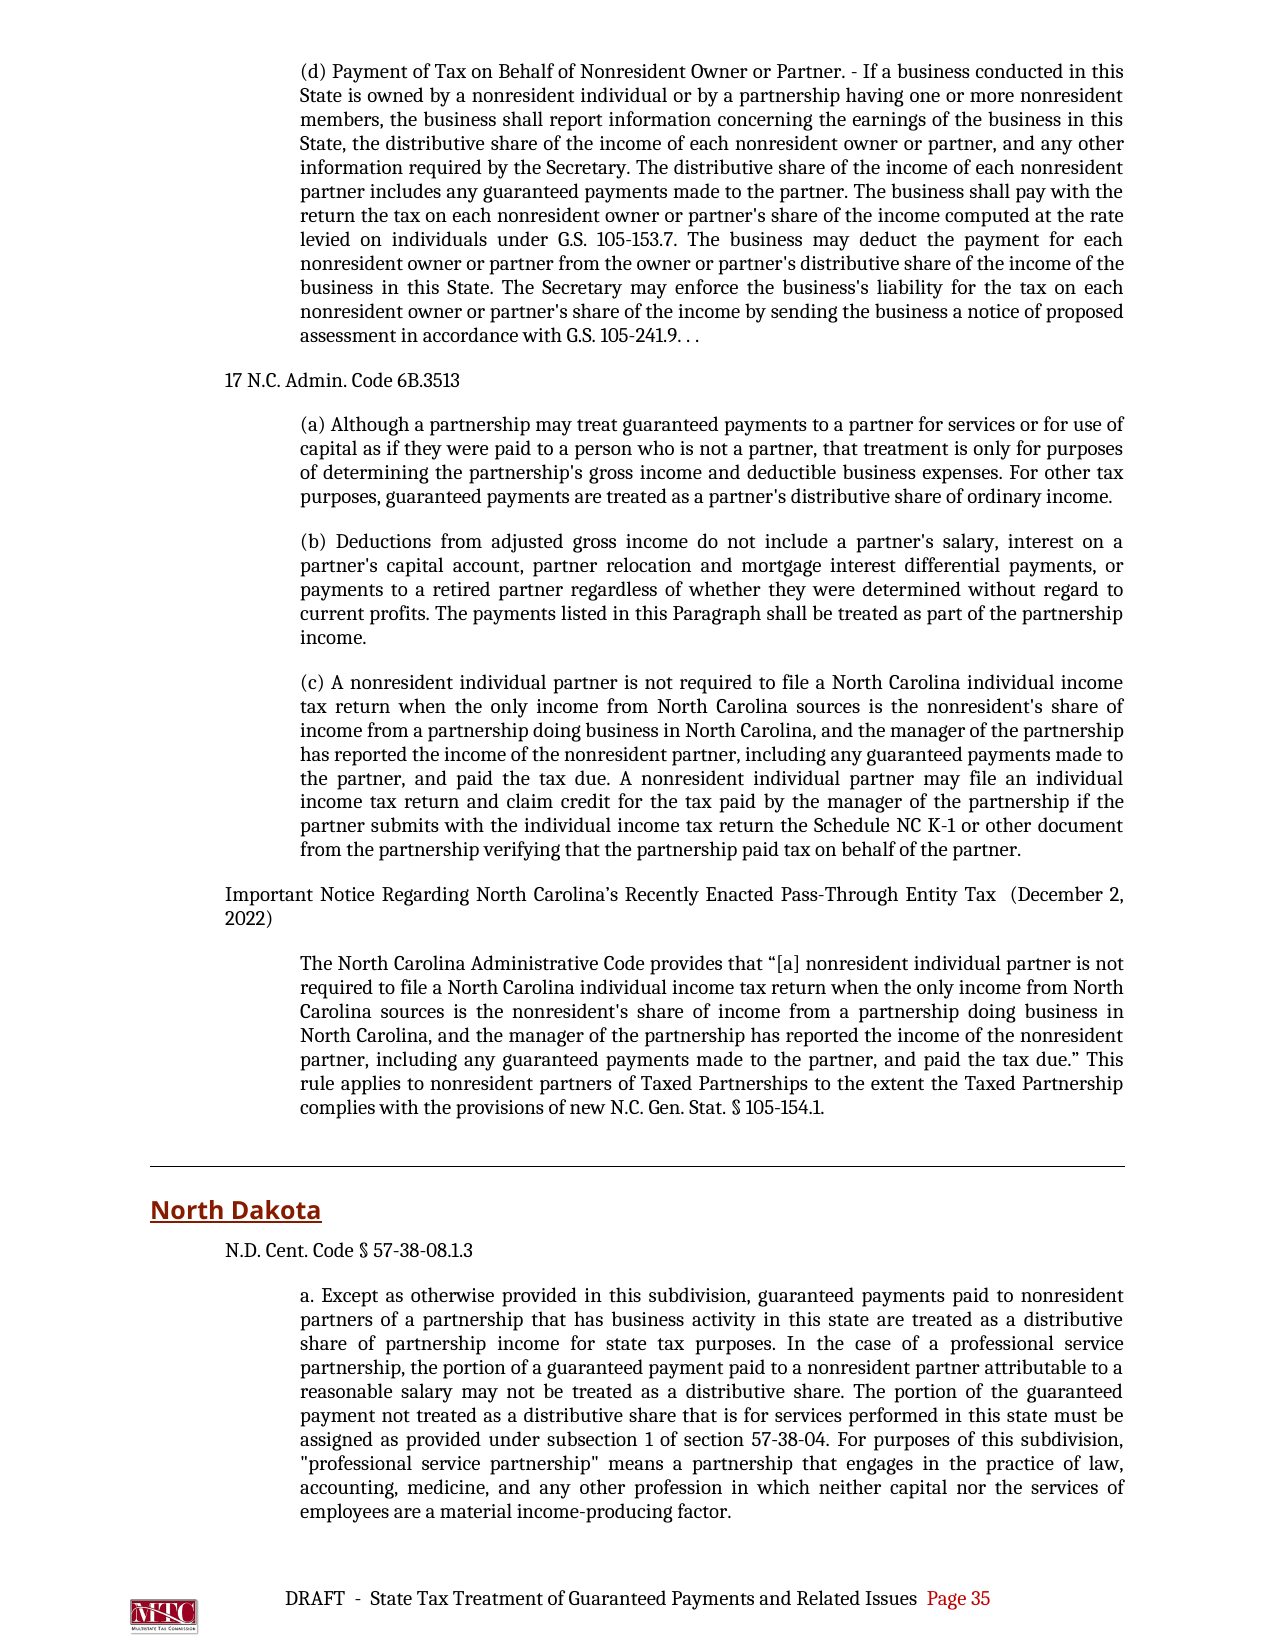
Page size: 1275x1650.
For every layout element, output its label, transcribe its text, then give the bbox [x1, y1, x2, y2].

text The North Carolina Administrative Code provides that “[a] nonresident individual partner is not required to file a North Carolina individual income tax return when the only income from North Carolina sources is the nonresident's share of income from a partnership doing business in North Carolina, and the manager of the partnership has reported the income of the nonresident partner, including any guaranteed payments made to the partner, and paid the tax due.” This rule applies to nonresident partners of Taxed Partnerships to the extent the Taxed Partnership complies with the provisions of new N.C. Gen. Stat. § 105-154.1. [300, 952, 1125, 1119]
text Important Notice Regarding North Carolina’s Recently Enacted Pass-Through Entity Tax (December 2, 2022) [225, 883, 1125, 931]
text a. Except as otherwise provided in this subdivision, guaranteed payments paid to nonresident partners of a partnership that has business activity in this state are treated as a distributive share of partnership income for state tax purposes. In the case of a professional service partnership, the portion of a guaranteed payment paid to a nonresident partner attributable to a reasonable salary may not be treated as a distributive share. The portion of the guaranteed payment not treated as a distributive share that is for services performed in this state must be assigned as provided under subsection 1 of section 57-38-04. For purposes of this subdivision, "professional service partnership" means a partnership that engages in the practice of law, accounting, medicine, and any other profession in which neither capital nor the services of employees are a material income-producing factor. [300, 1284, 1125, 1523]
text (b) Deductions from adjusted gross income do not include a partner's salary, interest on a partner's capital account, partner relocation and mortgage interest differential payments, or payments to a retired partner regardless of whether they were determined without regard to current profits. The payments listed in this Paragraph shall be treated as part of the partnership income. [300, 530, 1125, 649]
text North Dakota [150, 1192, 1125, 1226]
picture [129, 1598, 200, 1636]
text (c) A nonresident individual partner is not required to file a North Carolina individual income tax return when the only income from North Carolina sources is the nonresident's share of income from a partnership doing business in North Carolina, and the manager of the partnership has reported the income of the nonresident partner, including any guaranteed payments made to the partner, and paid the tax due. A nonresident individual partner may file an individual income tax return and claim credit for the tax paid by the manager of the partnership if the partner submits with the individual income tax return the Schedule NC K-1 or other document from the partnership verifying that the partnership paid tax on behalf of the partner. [300, 670, 1125, 862]
text N.D. Cent. Code § 57-38-08.1.3 [225, 1239, 1125, 1263]
text (d) Payment of Tax on Behalf of Nonresident Owner or Partner. - If a business conducted in this State is owned by a nonresident individual or by a partnership having one or more nonresident members, the business shall report information concerning the earnings of the business in this State, the distributive share of the income of each nonresident owner or partner, and any other information required by the Secretary. The distributive share of the income of each nonresident partner includes any guaranteed payments made to the partner. The business shall pay with the return the tax on each nonresident owner or partner's share of the income computed at the rate levied on individuals under G.S. 105-153.7. The business may deduct the payment for each nonresident owner or partner from the owner or partner's distributive share of the income of the business in this State. The Secretary may enforce the business's liability for the tax on each nonresident owner or partner's share of the income by sending the business a notice of proposed assessment in accordance with G.S. 105-241.9. . . [300, 60, 1125, 347]
text (a) Although a partnership may treat guaranteed payments to a partner for services or for use of capital as if they were paid to a person who is not a partner, that treatment is only for purposes of determining the partnership's gross income and deductible business expenses. For other tax purposes, guaranteed payments are treated as a partner's distributive share of ordinary income. [300, 413, 1125, 509]
text 17 N.C. Admin. Code 6B.3513 [225, 368, 1125, 392]
